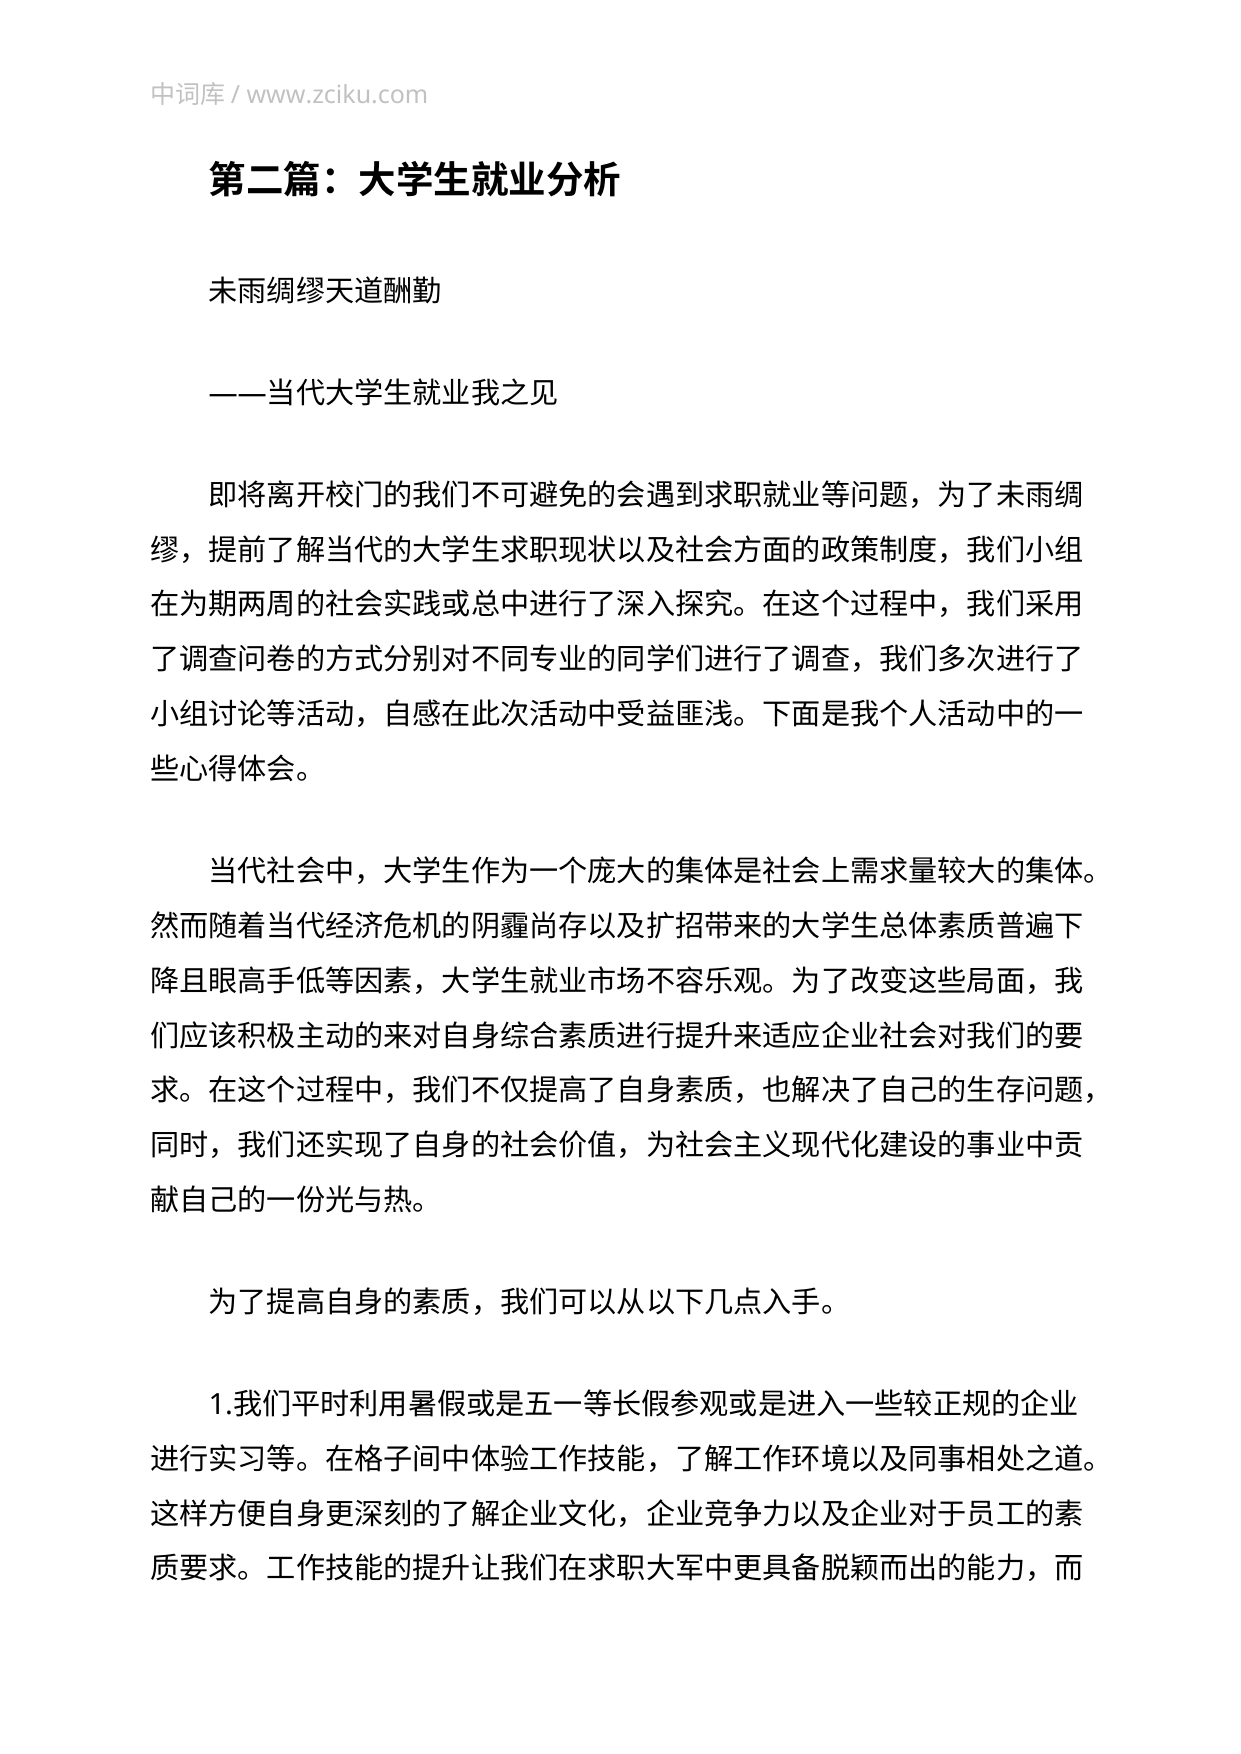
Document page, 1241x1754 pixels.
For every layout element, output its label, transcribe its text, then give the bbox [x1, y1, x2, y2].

text 第二篇：大学生就业分析 [150, 150, 1090, 204]
text 为了提高自身的素质，我们可以从以下几点入手。 [150, 1278, 1090, 1321]
text 未雨绸缪天道酬勤 [150, 267, 1090, 310]
text 当代社会中，大学生作为一个庞大的集体是社会上需求量较大的集体。然而随着当代经济危机的阴霾尚存以及扩招带来的大学生总体素质普遍下降且眼高手低等因素，大学生就业市场不容乐观。为了改变这些局面，我们应该积极主动的来对自身综合素质进行提升来适应企业社会对我们的要求。在这个过程中，我们不仅提高了自身素质，也解决了自己的生存问题，同时，我们还实现了自身的社会价值，为社会主义现代化建设的事业中贡献自己的一份光与热。 [150, 847, 1090, 1219]
text 即将离开校门的我们不可避免的会遇到求职就业等问题，为了未雨绸缪，提前了解当代的大学生求职现状以及社会方面的政策制度，我们小组在为期两周的社会实践或总中进行了深入探究。在这个过程中，我们采用了调查问卷的方式分别对不同专业的同学们进行了调查，我们多次进行了小组讨论等活动，自感在此次活动中受益匪浅。下面是我个人活动中的一些心得体会。 [150, 471, 1090, 788]
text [150, 1380, 1090, 1587]
text ——当代大学生就业我之见 [150, 369, 1090, 412]
